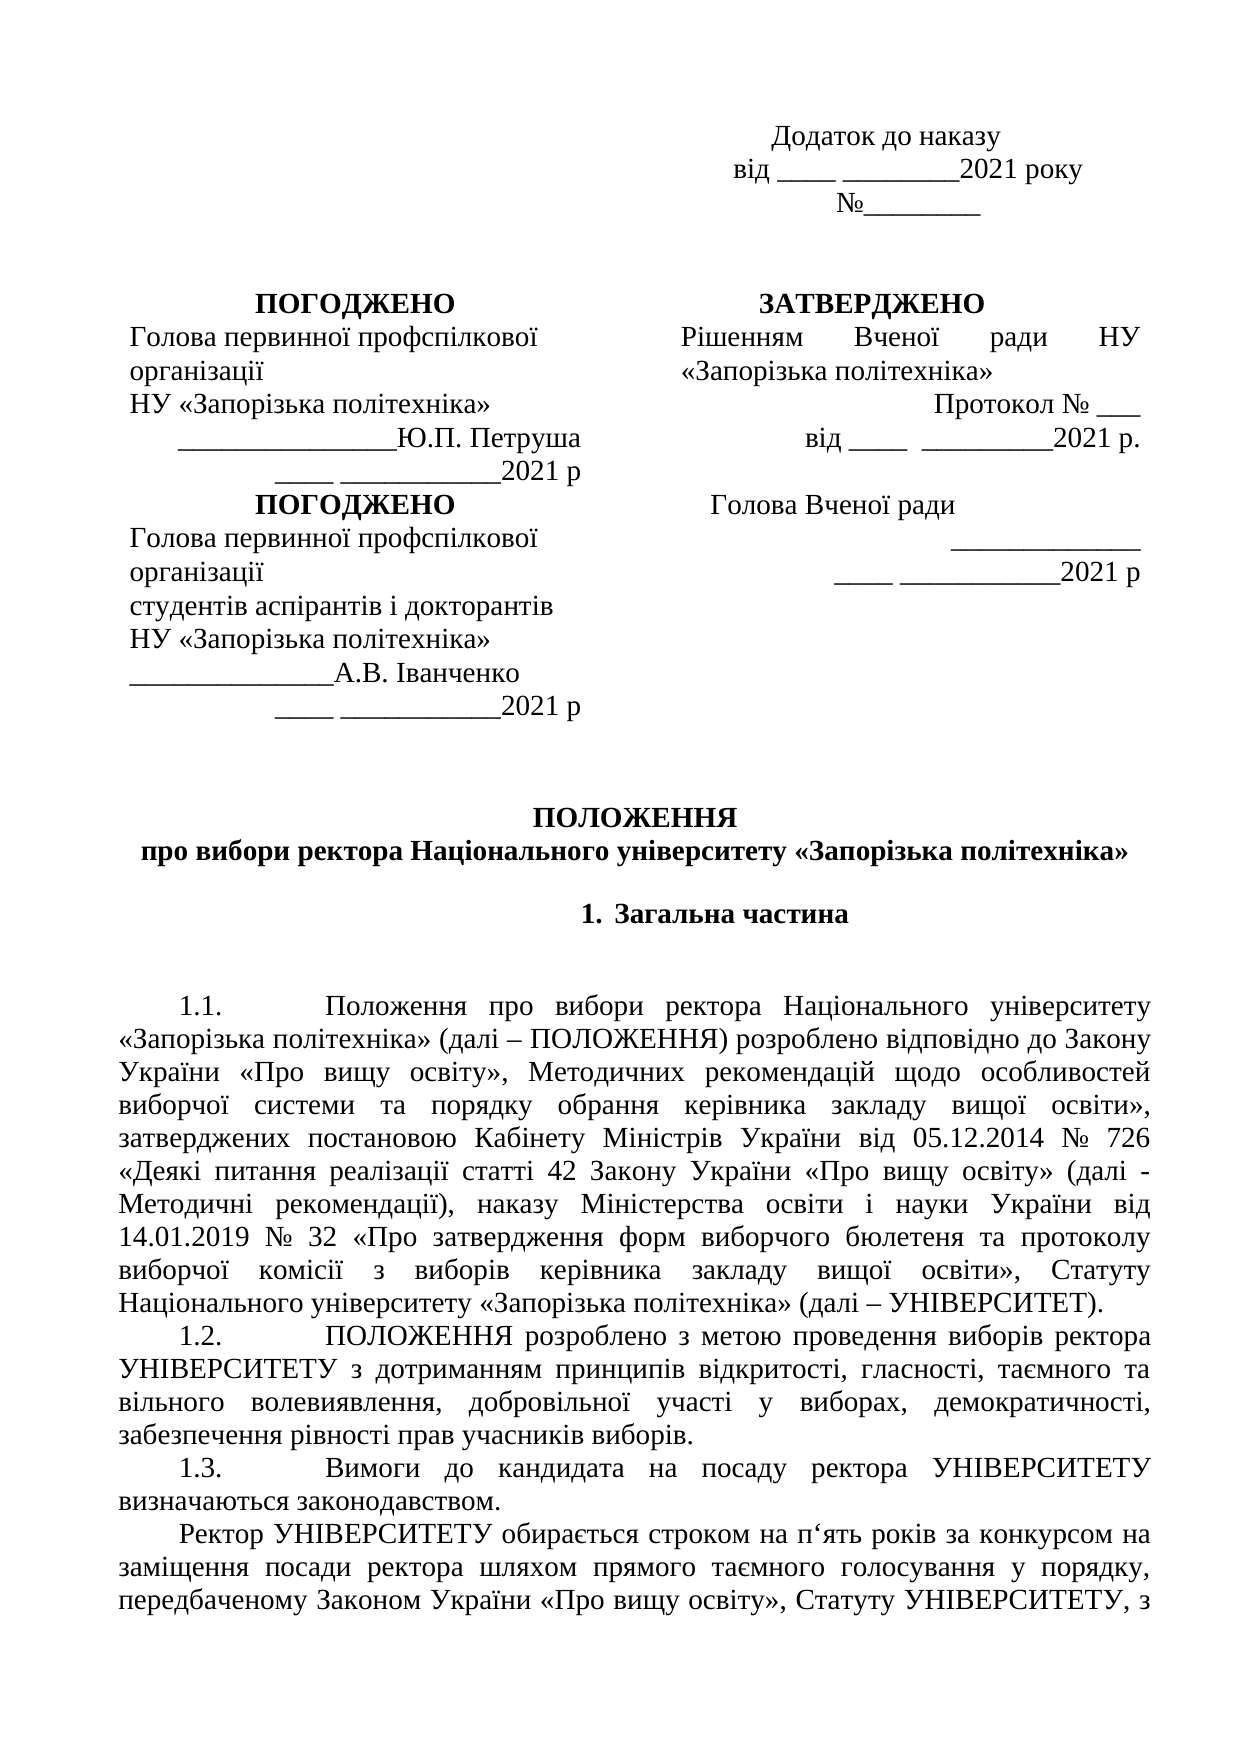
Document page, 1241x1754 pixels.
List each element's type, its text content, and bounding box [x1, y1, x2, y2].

list Положення розроблено з метою проведення виборів ректора УНІВЕРСИТЕТУ з дотриманням принципів відкритості, гласності, таємного та вільного волевиявлення, добровільної участі у виборах, демократичності, забезпечення рівності прав учасників виборів. [118, 1319, 1152, 1451]
text про вибори ректора Національного університету «Запорізька політехніка» [118, 833, 1152, 867]
list Додаток до наказу [620, 118, 1152, 152]
list Загальна частина [581, 900, 1152, 929]
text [118, 1517, 1152, 1616]
list від ____ ________2021 року №________ [664, 152, 1152, 219]
table_cell ПОГОДЖЕНО Голова первинної профспілкової організації студентів аспірантів і докторантів НУ «Запорізька політехніка» ______________А.В. Іванченко ____ ___________2021 р [118, 487, 592, 747]
table_header Затверджено Рішенням Вченої ради НУ «Запорізька політехніка» Протокол № ___ від ____ _________2021 р. Голова Вченої ради _____________ ____ ___________2021 р [592, 286, 1152, 747]
list Вимоги до кандидата на посаду ректора УНІВЕРСИТЕТУ визначаються законодавством. [118, 1451, 1152, 1517]
text ПОЛОЖЕННЯ [118, 800, 1152, 833]
table_header ПОГОДЖЕНО Голова первинної профспілкової організації НУ «Запорізька політехніка» _______________Ю.П. Петруша ____ ___________2021 р [118, 286, 592, 487]
list Положення про вибори ректора Національного університету «Запорізька політехніка» (далі – Положення) розроблено відповідно до Закону України «Про вищу освіту», Методичних рекомендацій щодо особливостей виборчої системи та порядку обрання керівника закладу вищої освіти», затверджених постановою Кабінету Міністрів України від 05.12.2014 № 726 «Деякі питання реалізації статті 42 Закону України «Про вищу освіту» (далі - Методичні рекомендації), наказу Міністерства освіти і науки України від 14.01.2019 № 32 «Про затвердження форм виборчого бюлетеня та протоколу виборчої комісії з виборів керівника закладу вищої освіти», Статуту Національного університету «Запорізька політехніка» (далі – УНІВЕРСИТЕТ). [118, 989, 1152, 1319]
